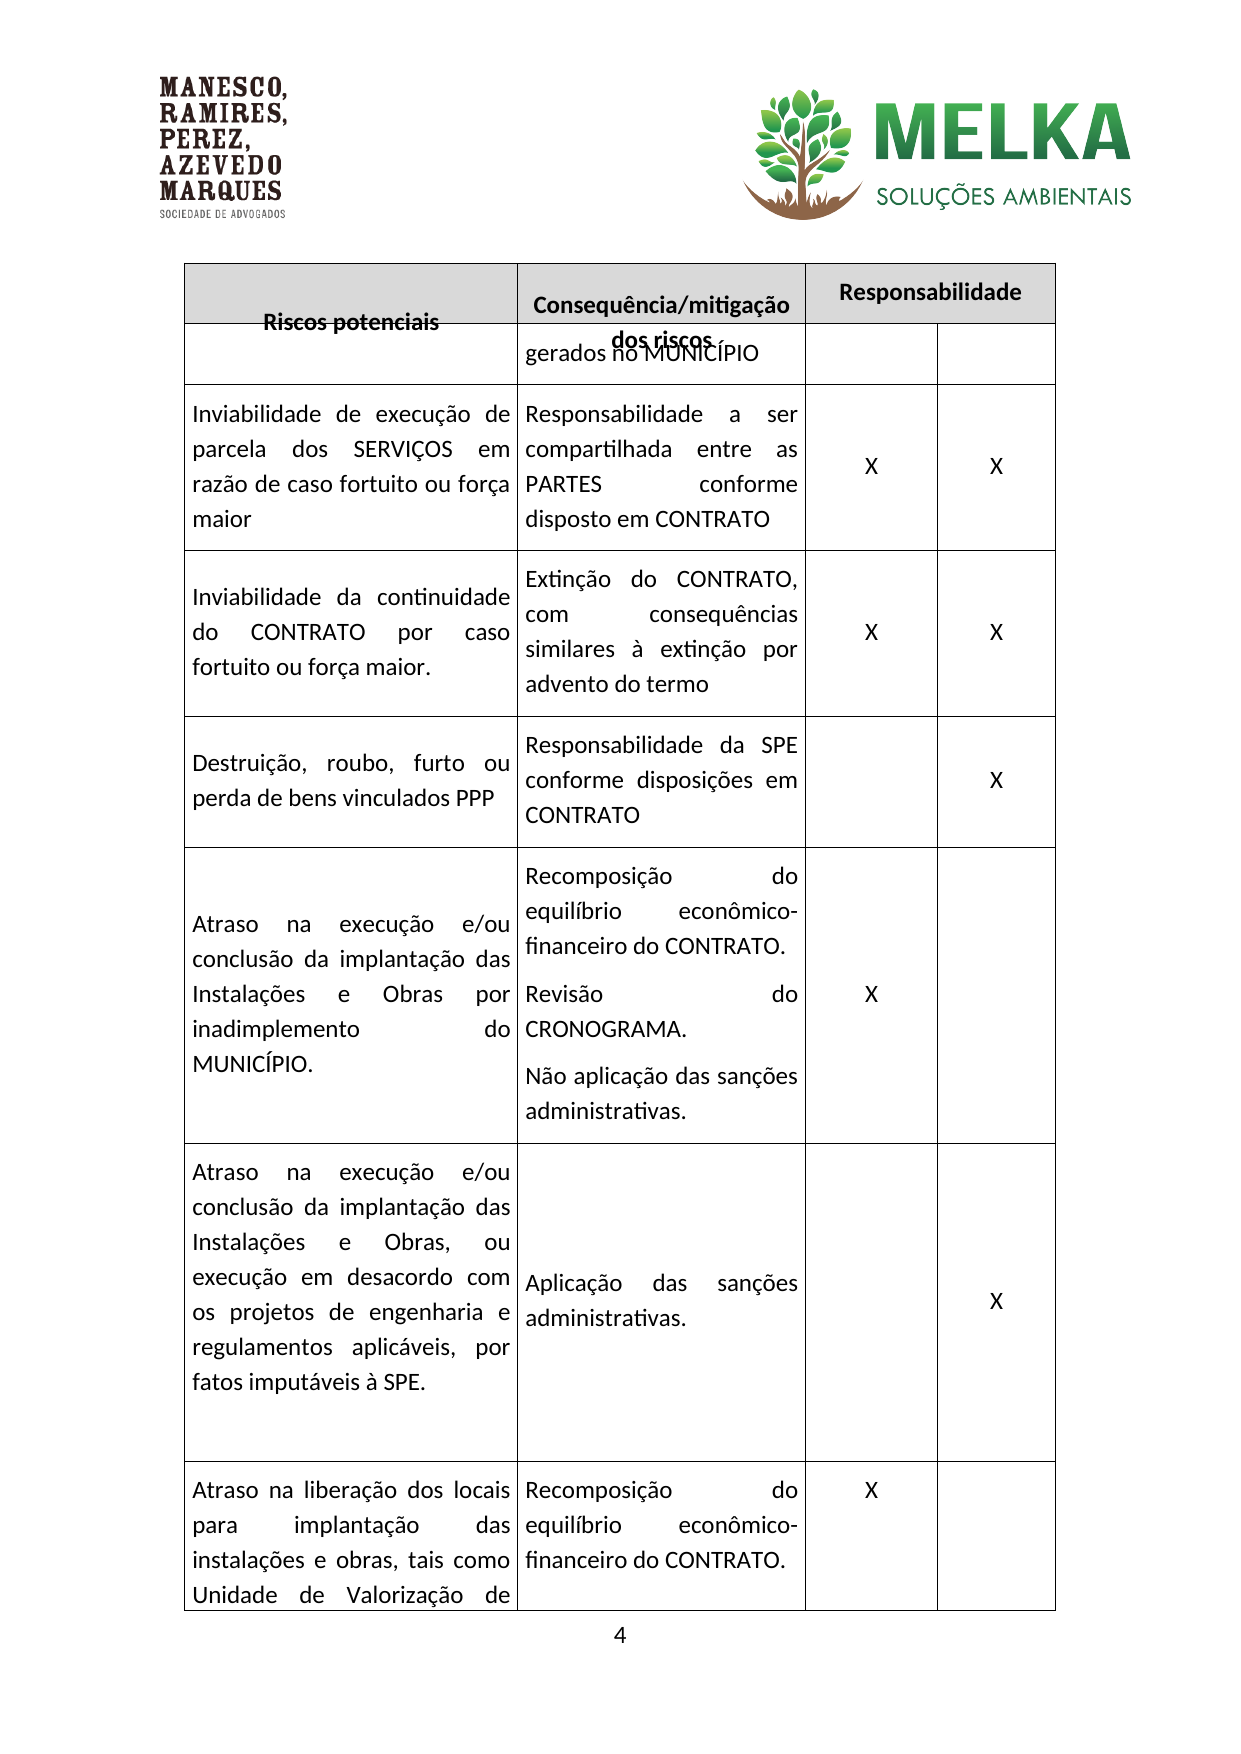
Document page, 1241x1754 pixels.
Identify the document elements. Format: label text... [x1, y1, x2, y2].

table_cell Recomposição do equilíbrio econômico-financeiro do CONTRATO. Revisão do CRONOGRAMA. Não aplicação das sanções administrativas. [518, 848, 805, 1142]
table_cell Coleta, pela SPE, de RSU em quantidade superior à prevista para cada mês de prestação dos SERVIÇOS. [185, 324, 517, 384]
table_header Riscos potenciais [185, 264, 517, 323]
table_cell X [806, 551, 937, 716]
table_cell X [938, 324, 1055, 384]
table_cell X [938, 385, 1055, 550]
table_cell Responsabilidade da SPE conforme disposições em CONTRATO [518, 717, 805, 847]
table_cell X [938, 717, 1055, 847]
table_cell X [938, 1144, 1055, 1461]
table_cell Atraso na execução e/ou conclusão da implantação das Instalações e Obras por inadimplemento do MUNICÍPIO. [185, 848, 517, 1142]
table_cell [806, 1144, 937, 1461]
table_cell X [806, 848, 937, 1142]
table_cell X [806, 385, 937, 550]
table_cell [938, 1462, 1055, 1610]
table_cell Extinção do CONTRATO, com consequências similares à extinção por advento do termo [518, 551, 805, 716]
picture [155, 73, 290, 220]
table_cell Destruição, roubo, furto ou perda de bens vinculados PPP [185, 717, 517, 847]
table_cell Recomposição do equilíbrio econômico-financeiro do CONTRATO. Revisão do CRONOGRAMA. Não aplicação de sanções administrativas. [518, 1462, 805, 1610]
picture [742, 89, 1131, 220]
table_cell [806, 324, 937, 384]
table_cell X [938, 551, 1055, 716]
table_cell Responsabilidade a ser compartilhada entre as PARTES conforme disposto em CONTRATO [518, 385, 805, 550]
table_header Consequência/mitigação dos riscos [518, 264, 805, 323]
table_cell Atraso na execução e/ou conclusão da implantação das Instalações e Obras, ou execução em desacordo com os projetos de engenharia e regulamentos aplicáveis, por fatos imputáveis à SPE. [185, 1144, 517, 1461]
table_cell [938, 848, 1055, 1142]
table_cell Inviabilidade de execução de parcela dos SERVIÇOS em razão de caso fortuito ou força maior [185, 385, 517, 550]
table_cell A SPE realizará as ações e os investimentos necessários para fazer frente ao volume de RSU gerados no MUNICÍPIO [518, 324, 805, 384]
table_cell X [806, 1462, 937, 1610]
table_cell [806, 717, 937, 847]
table_header Responsabilidade [806, 264, 1055, 323]
table_cell Aplicação das sanções administrativas. [518, 1144, 805, 1461]
table_cell Inviabilidade da continuidade do CONTRATO por caso fortuito ou força maior. [185, 551, 517, 716]
